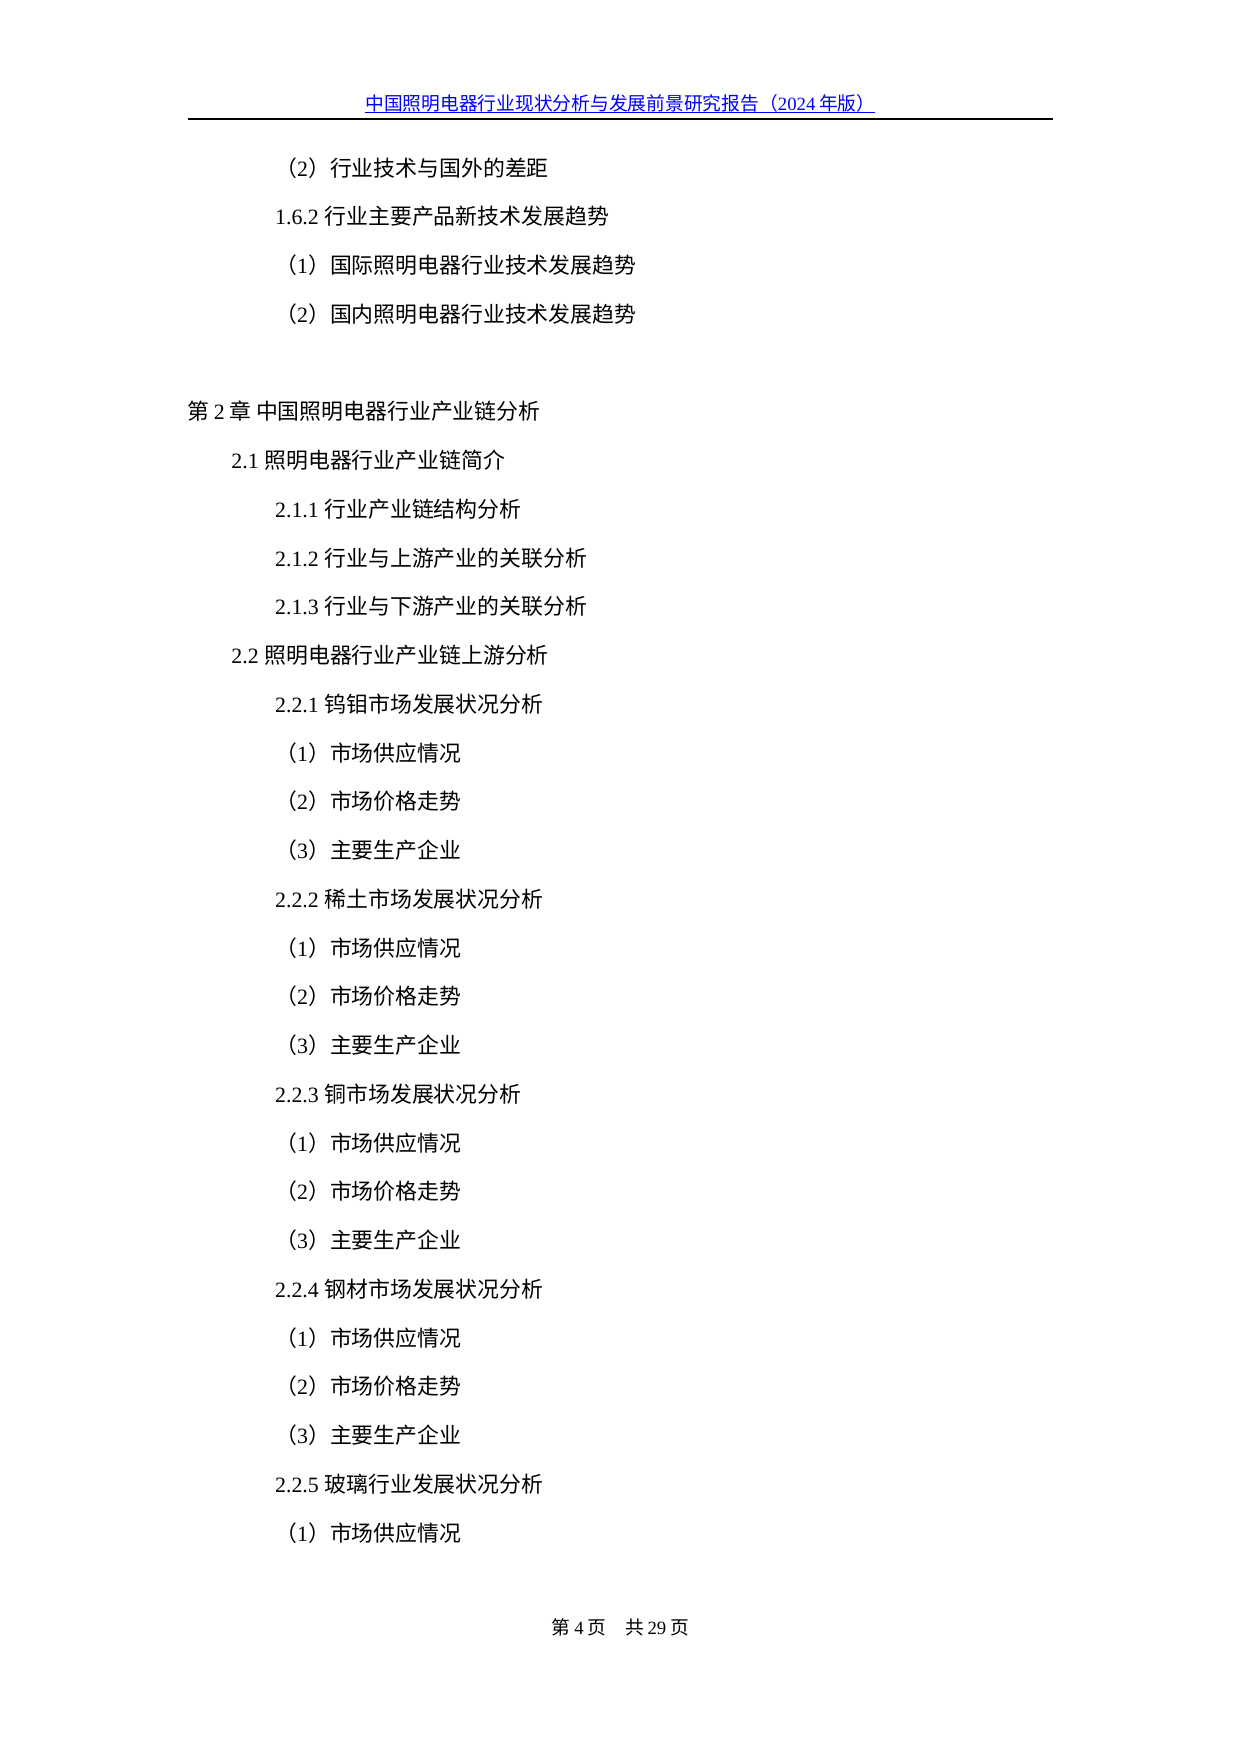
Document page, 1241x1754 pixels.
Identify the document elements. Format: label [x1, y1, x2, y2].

text [187, 150, 1053, 1548]
